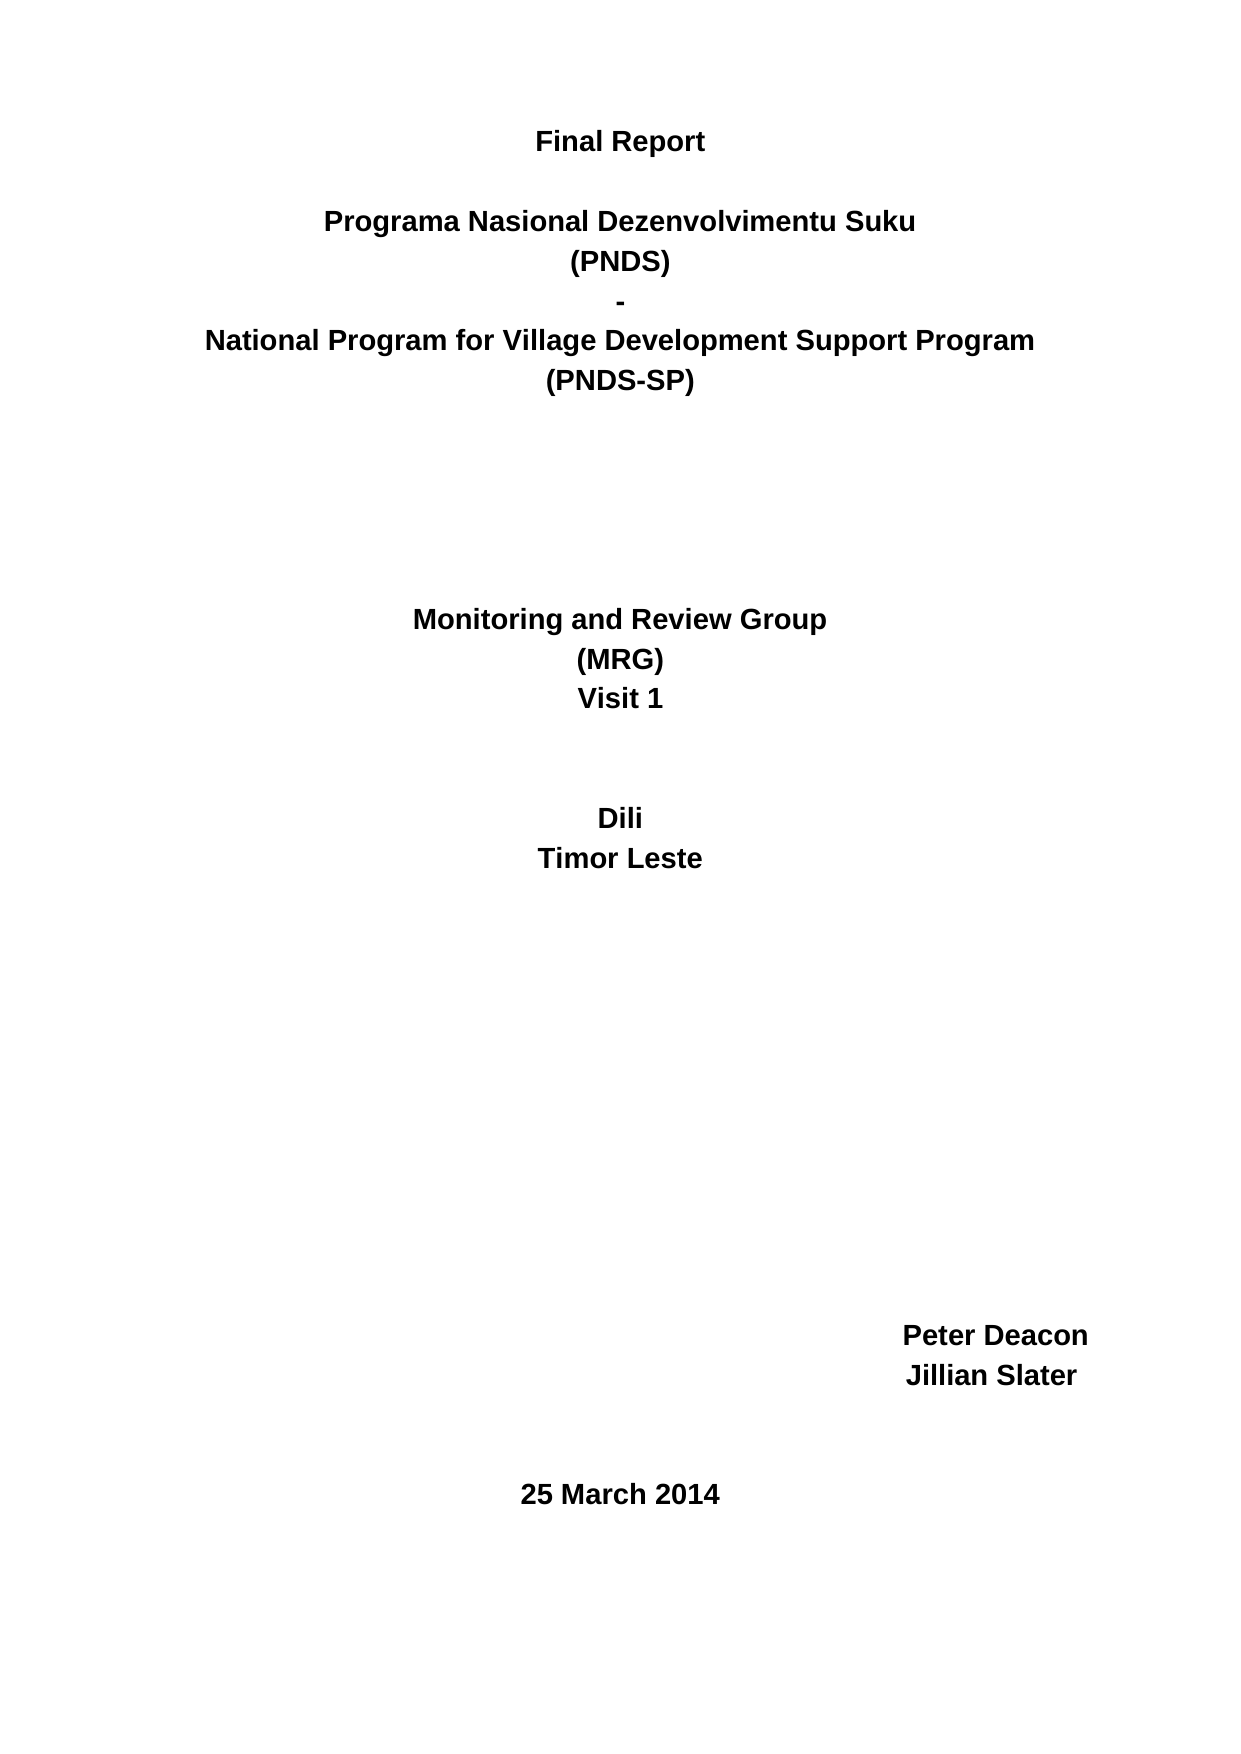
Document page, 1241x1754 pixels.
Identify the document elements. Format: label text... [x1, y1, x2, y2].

text Dili [118, 801, 1122, 834]
text - [118, 283, 1122, 317]
text (MRG) [118, 642, 1122, 675]
text Visit 1 [118, 681, 1122, 715]
text (PNDS-SP) [118, 363, 1122, 397]
text Programa Nasional Dezenvolvimentu Suku [118, 204, 1122, 237]
text Timor Leste [118, 841, 1122, 874]
text 25 March 2014 [118, 1477, 1122, 1511]
text Peter Deacon [118, 1318, 1122, 1352]
text Monitoring and Review Group [118, 602, 1122, 635]
text Final Report [118, 124, 1122, 158]
text National Program for Village Development Support Program [118, 323, 1122, 357]
text Jillian Slater [118, 1358, 1122, 1391]
text (PNDS) [118, 244, 1122, 277]
